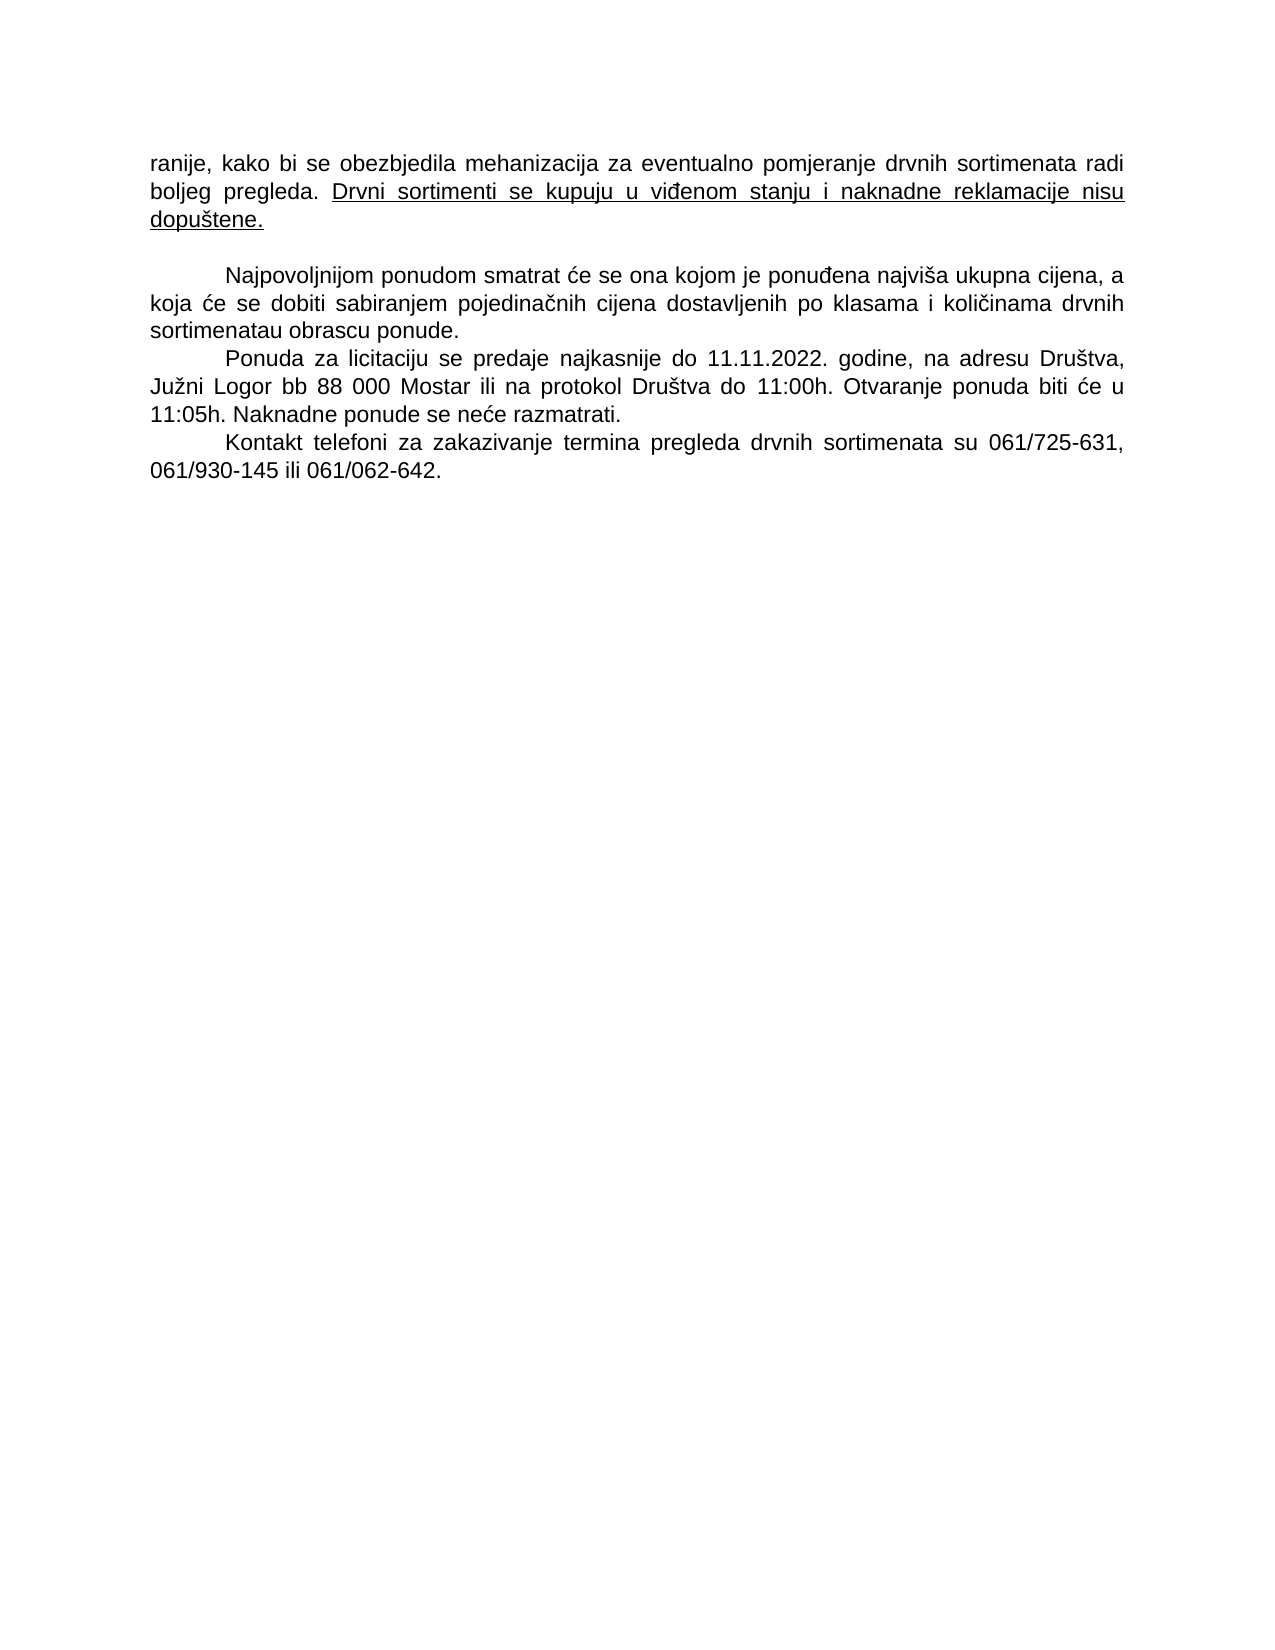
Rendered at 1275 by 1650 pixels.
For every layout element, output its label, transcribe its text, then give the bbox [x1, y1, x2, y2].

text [150, 150, 1125, 232]
text Ponuda za licitaciju se predaje najkasnije do 11.11.2022. godine, na adresu Društva, Južni Logor bb 88 000 Mostar ili na protokol Društva do 11:00h. Otvaranje ponuda biti će u 11:05h. Naknadne ponude se neće razmatrati. [150, 345, 1125, 428]
text Kontakt telefoni za zakazivanje termina pregleda drvnih sortimenata su 061/725-631, 061/930-145 ili 061/062-642. [150, 429, 1125, 483]
text Najpovoljnijom ponudom smatrat će se ona kojom je ponuđena najviša ukupna cijena, a koja će se dobiti sabiranjem pojedinačnih cijena dostavljenih po klasama i količinama drvnih sortimenatau obrascu ponude. [150, 262, 1125, 344]
